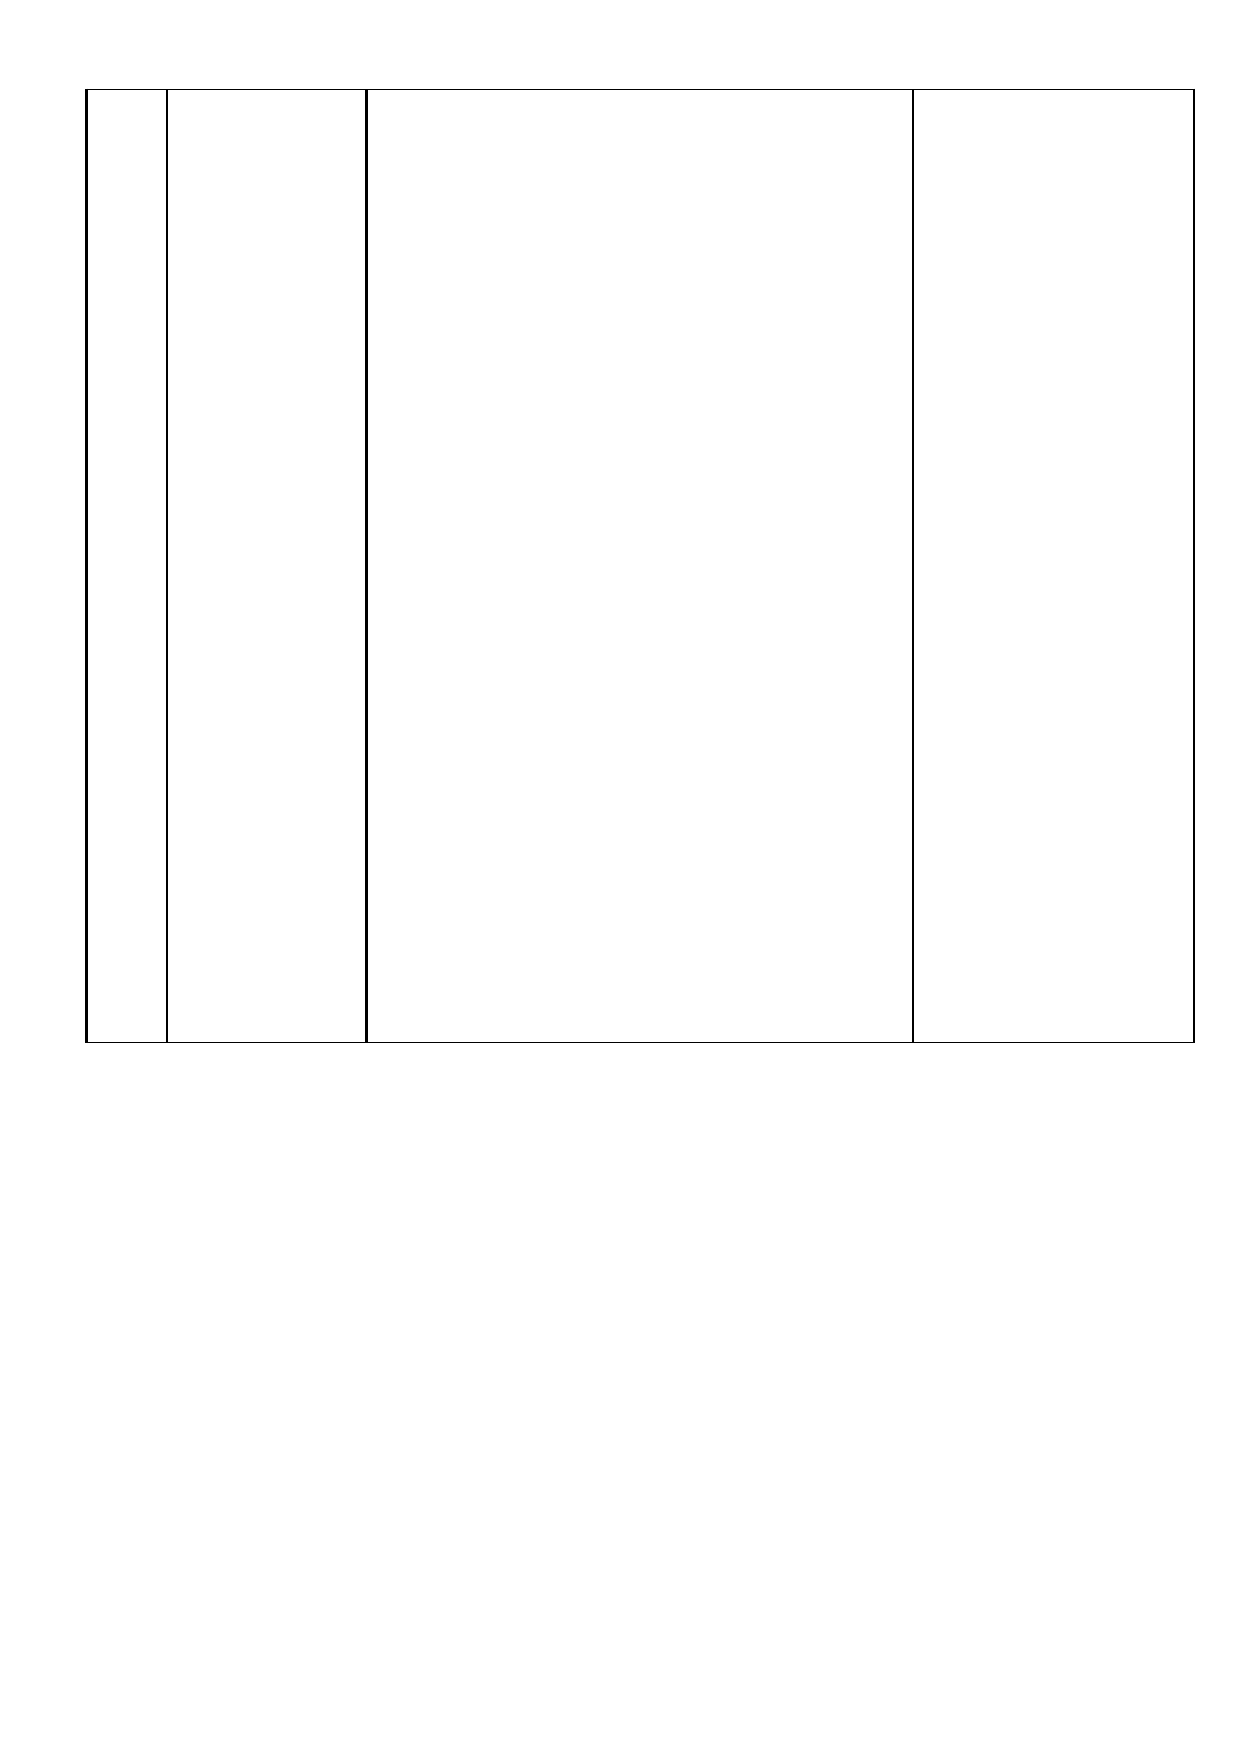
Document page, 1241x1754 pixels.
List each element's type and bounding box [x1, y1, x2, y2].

table_cell [88, 90, 166, 1042]
table_cell [368, 90, 912, 1042]
table_cell [914, 90, 1193, 1042]
table_cell [168, 90, 365, 1042]
